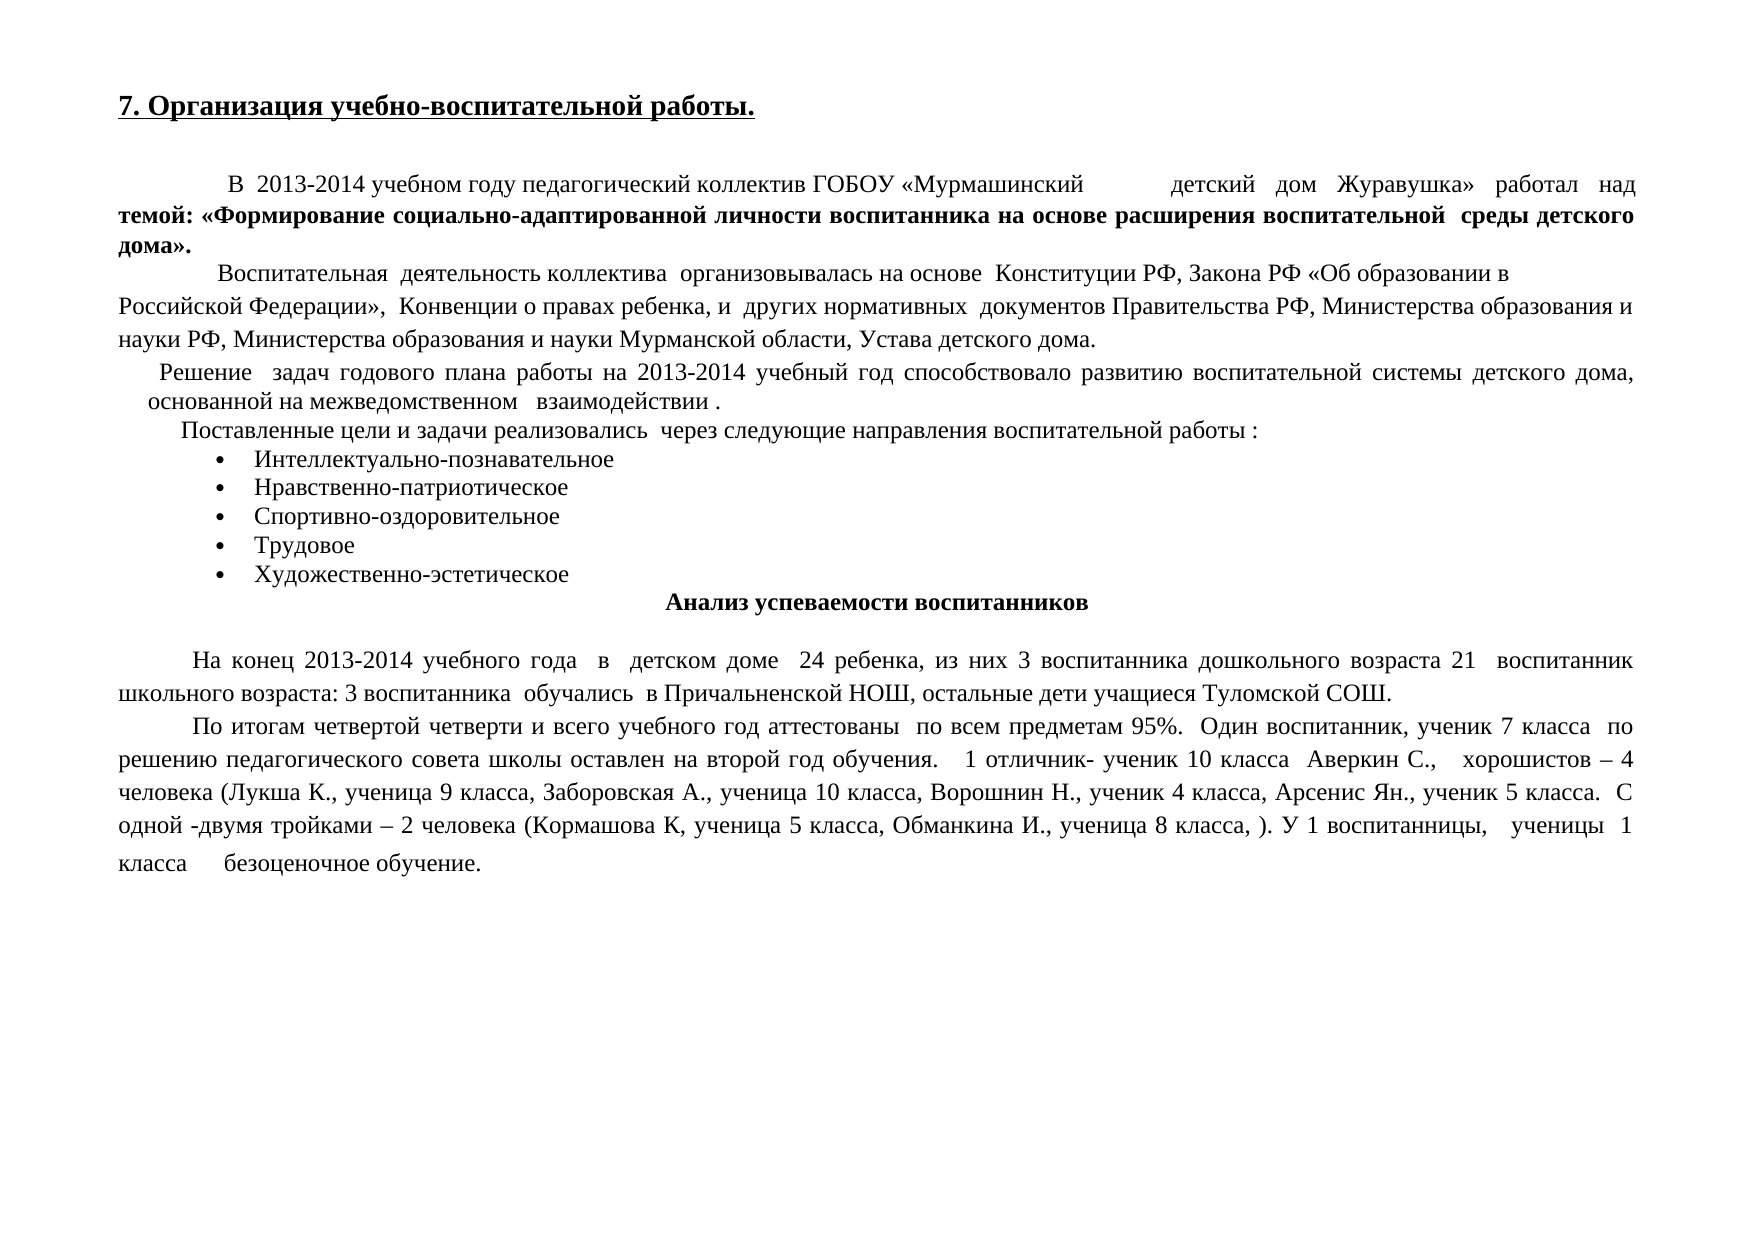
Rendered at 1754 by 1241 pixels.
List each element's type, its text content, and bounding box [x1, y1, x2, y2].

list Трудовое [216, 530, 1636, 559]
text В 2013-2014 учебном году педагогический коллектив ГОБОУ «Мурмашинский детский дом Журавушка» работал над темой: «Формирование социально-адаптированной личности воспитанника на основе расширения воспитательной среды детского дома». [118, 166, 1636, 258]
text По итогам четвертой четверти и всего учебного год аттестованы по всем предметам 95%. Один воспитанник, ученик 7 класса по решению педагогического совета школы оставлен на второй год обучения. 1 отличник- ученик 10 класса Аверкин С., хорошистов – 4 человека (Лукша К., ученица 9 класса, Заборовская А., ученица 10 класса, Ворошнин Н., ученик 4 класса, Арсенис Ян., ученик 5 класса. С одной -двумя тройками – 2 человека (Кормашова К, ученица 5 класса, Обманкина И., ученица 8 класса, ). У 1 воспитанницы, ученицы 1 класса безоценочное обучение. [118, 711, 1636, 877]
list Нравственно-патриотическое [216, 472, 1636, 501]
text Воспитательная деятельность коллектива организовывалась на основе Конституции РФ, Закона РФ «Об образовании в Российской Федерации», Конвенции о правах ребенка, и других нормативных документов Правительства РФ, Министерства образования и науки РФ, Министерства образования и науки Мурманской области, Устава детского дома. [118, 258, 1636, 353]
text На конец 2013-2014 учебного года в детском доме 24 ребенка, из них 3 воспитанника дошкольного возраста 21 воспитанник школьного возраста: 3 воспитанника обучались в Причальненской НОШ, остальные дети учащиеся Туломской СОШ. [118, 645, 1636, 707]
text Поставленные цели и задачи реализовались через следующие направления воспитательной работы : [156, 415, 1636, 444]
list Художественно-эстетическое [216, 559, 1636, 587]
text 7. Организация учебно-воспитательной работы. [118, 88, 1636, 122]
text Анализ успеваемости воспитанников [118, 587, 1636, 616]
list Спортивно-оздоровительное [216, 501, 1636, 530]
list Интеллектуально-познавательное [216, 444, 1636, 472]
text Решение задач годового плана работы на 2013-2014 учебный год способствовало развитию воспитательной системы детского дома, основанной на межведомственном взаимодействии . [148, 357, 1636, 415]
